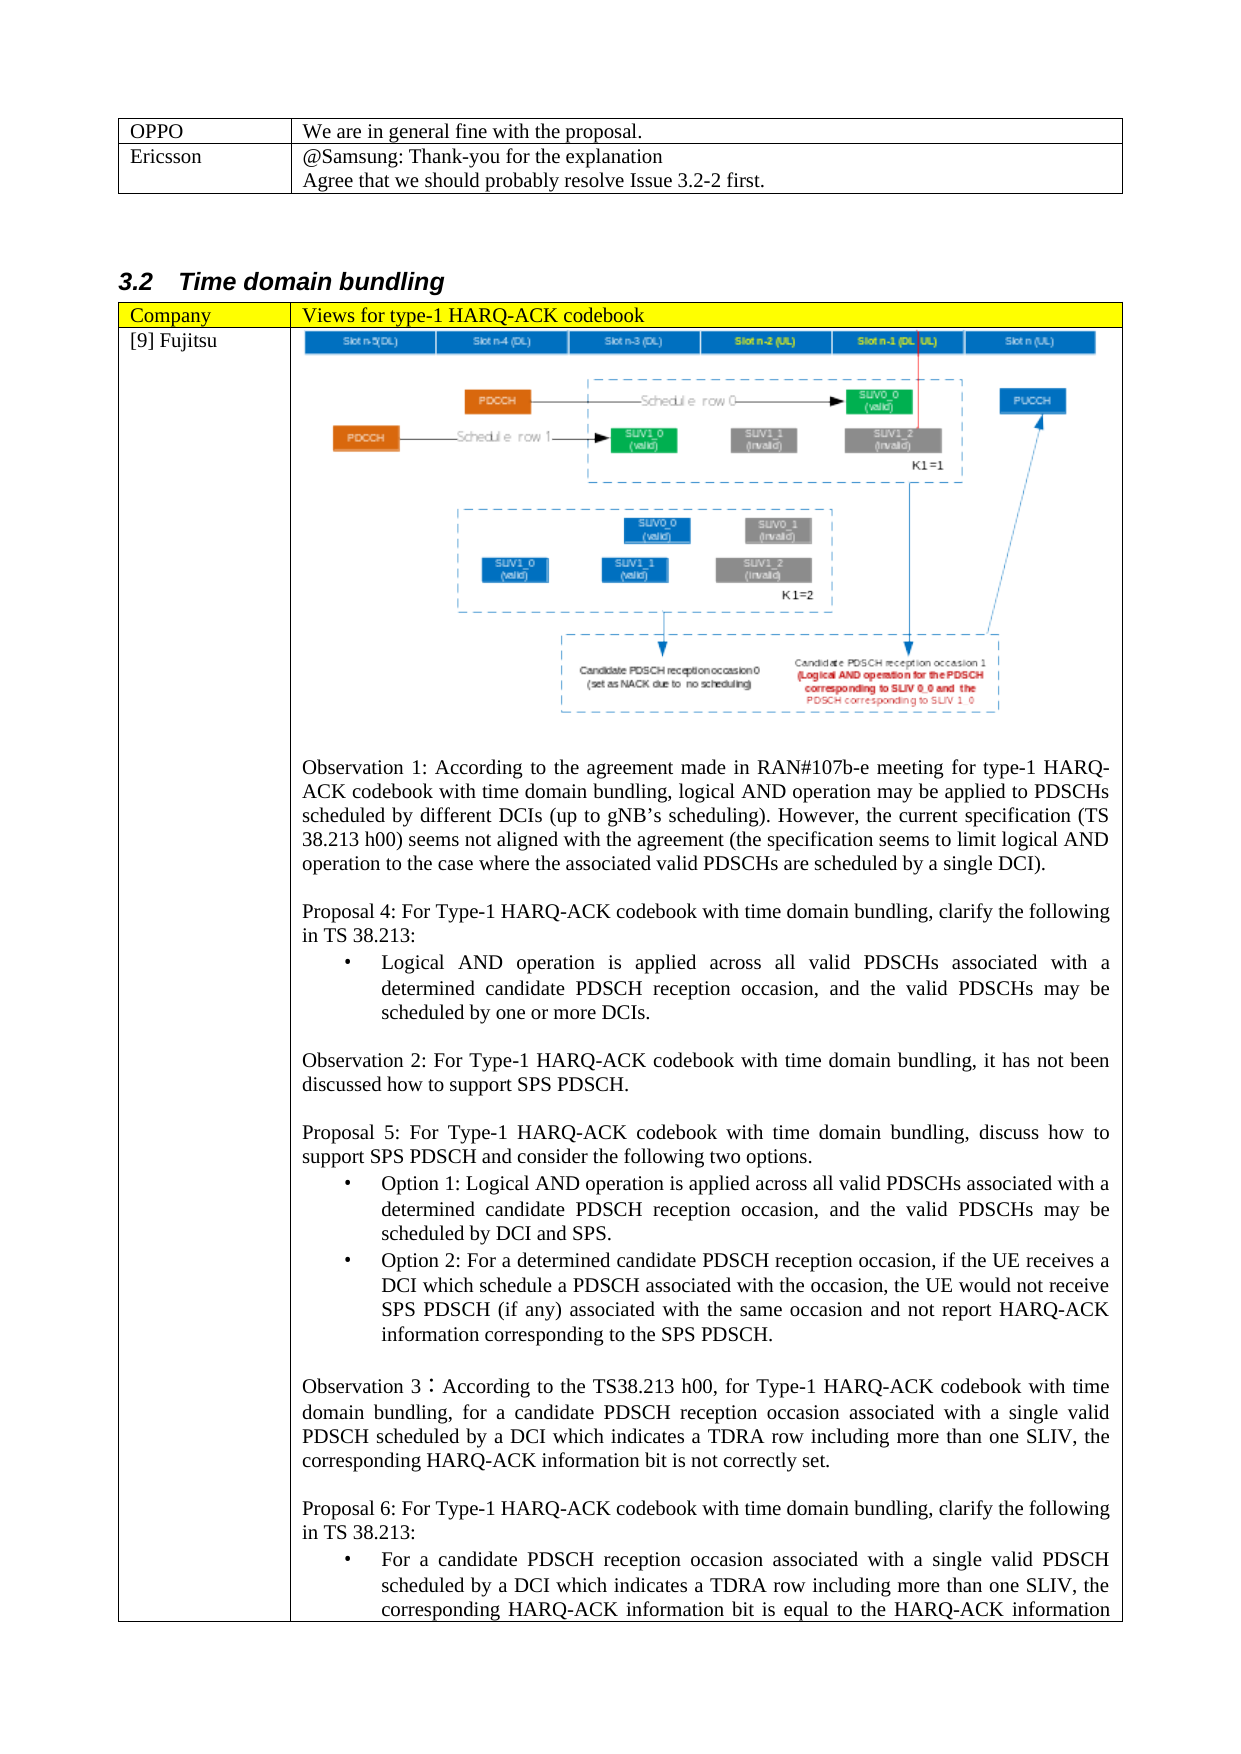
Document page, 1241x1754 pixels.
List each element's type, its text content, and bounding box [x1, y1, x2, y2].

table_cell [9] Fujitsu [119, 328, 290, 1621]
table_header Company [119, 303, 290, 327]
subtitle Time domain bundling [118, 267, 1122, 295]
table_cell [291, 328, 1122, 1621]
table_cell @Samsung: Thank-you for the explanation Agree that we should probably resolve Issue 3.2-2 first. [292, 144, 1122, 192]
table_header Views for type-1 HARQ-ACK codebook [291, 303, 1122, 327]
table_cell We are in general fine with the proposal. [292, 119, 1122, 143]
table_cell Ericsson [119, 144, 291, 192]
table_cell OPPO [119, 119, 291, 143]
